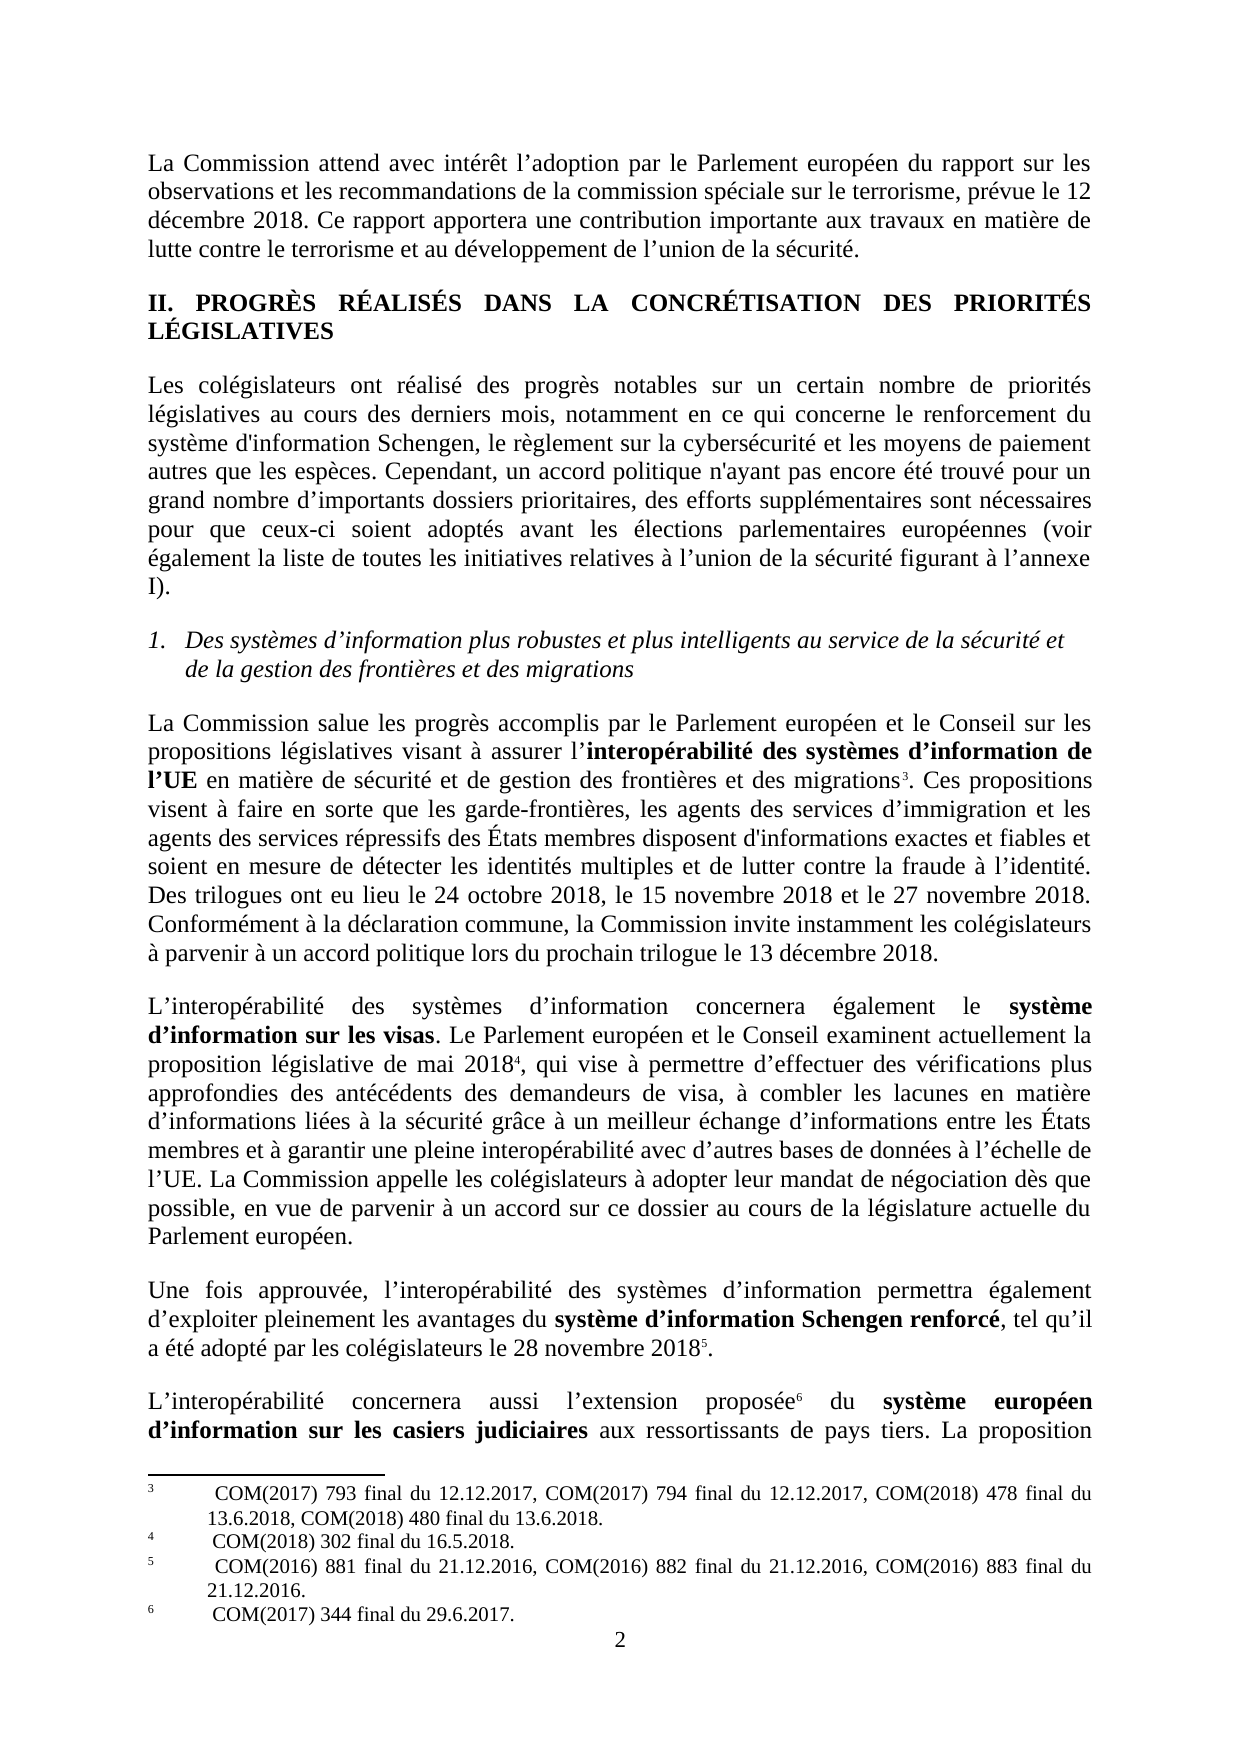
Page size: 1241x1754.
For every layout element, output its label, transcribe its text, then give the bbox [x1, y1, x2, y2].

text La Commission salue les progrès accomplis par le Parlement européen et le Conseil sur les propositions législatives visant à assurer l’interopérabilité des systèmes d’information de l’UE en matière de sécurité et de gestion des frontières et des migrations. Ces propositions visent à faire en sorte que les garde-frontières, les agents des services d’immigration et les agents des services répressifs des États membres disposent d'informations exactes et fiables et soient en mesure de détecter les identités multiples et de lutter contre la fraude à l’identité. Des trilogues ont eu lieu le 24 octobre 2018, le 15 novembre 2018 et le 27 novembre 2018. Conformément à la déclaration commune, la Commission invite instamment les colégislateurs à parvenir à un accord politique lors du prochain trilogue le 13 décembre 2018. [148, 708, 1092, 966]
list Des systèmes d’information plus robustes et plus intelligents au service de la sécurité et de la gestion des frontières et des migrations [148, 625, 1092, 683]
text La Commission attend avec intérêt l’adoption par le Parlement européen du rapport sur les observations et les recommandations de la commission spéciale sur le terrorisme, prévue le 12 décembre 2018. Ce rapport apportera une contribution importante aux travaux en matière de lutte contre le terrorisme et au développement de l’union de la sécurité. [148, 148, 1092, 263]
text L’interopérabilité des systèmes d’information concernera également le système d’information sur les visas. Le Parlement européen et le Conseil examinent actuellement la proposition législative de mai 2018, qui vise à permettre d’effectuer des vérifications plus approfondies des antécédents des demandeurs de visa, à combler les lacunes en matière d’informations liées à la sécurité grâce à un meilleur échange d’informations entre les États membres et à garantir une pleine interopérabilité avec d’autres bases de données à l’échelle de l’UE. La Commission appelle les colégislateurs à adopter leur mandat de négociation dès que possible, en vue de parvenir à un accord sur ce dossier au cours de la législature actuelle du Parlement européen. [148, 991, 1092, 1250]
text II. PROGRÈS RÉALISÉS DANS LA CONCRÉTISATION DES PRIORITÉS LÉGISLATIVES [148, 288, 1092, 345]
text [148, 1386, 1092, 1444]
text Une fois approuvée, l’interopérabilité des systèmes d’information permettra également d’exploiter pleinement les avantages du système d’information Schengen renforcé, tel qu’il a été adopté par les colégislateurs le 28 novembre 2018. [148, 1275, 1092, 1361]
text Les colégislateurs ont réalisé des progrès notables sur un certain nombre de priorités législatives au cours des derniers mois, notamment en ce qui concerne le renforcement du système d'information Schengen, le règlement sur la cybersécurité et les moyens de paiement autres que les espèces. Cependant, un accord politique n'ayant pas encore été trouvé pour un grand nombre d’importants dossiers prioritaires, des efforts supplémentaires sont nécessaires pour que ceux-ci soient adoptés avant les élections parlementaires européennes (voir également la liste de toutes les initiatives relatives à l’union de la sécurité figurant à l’annexe I). [148, 370, 1092, 600]
